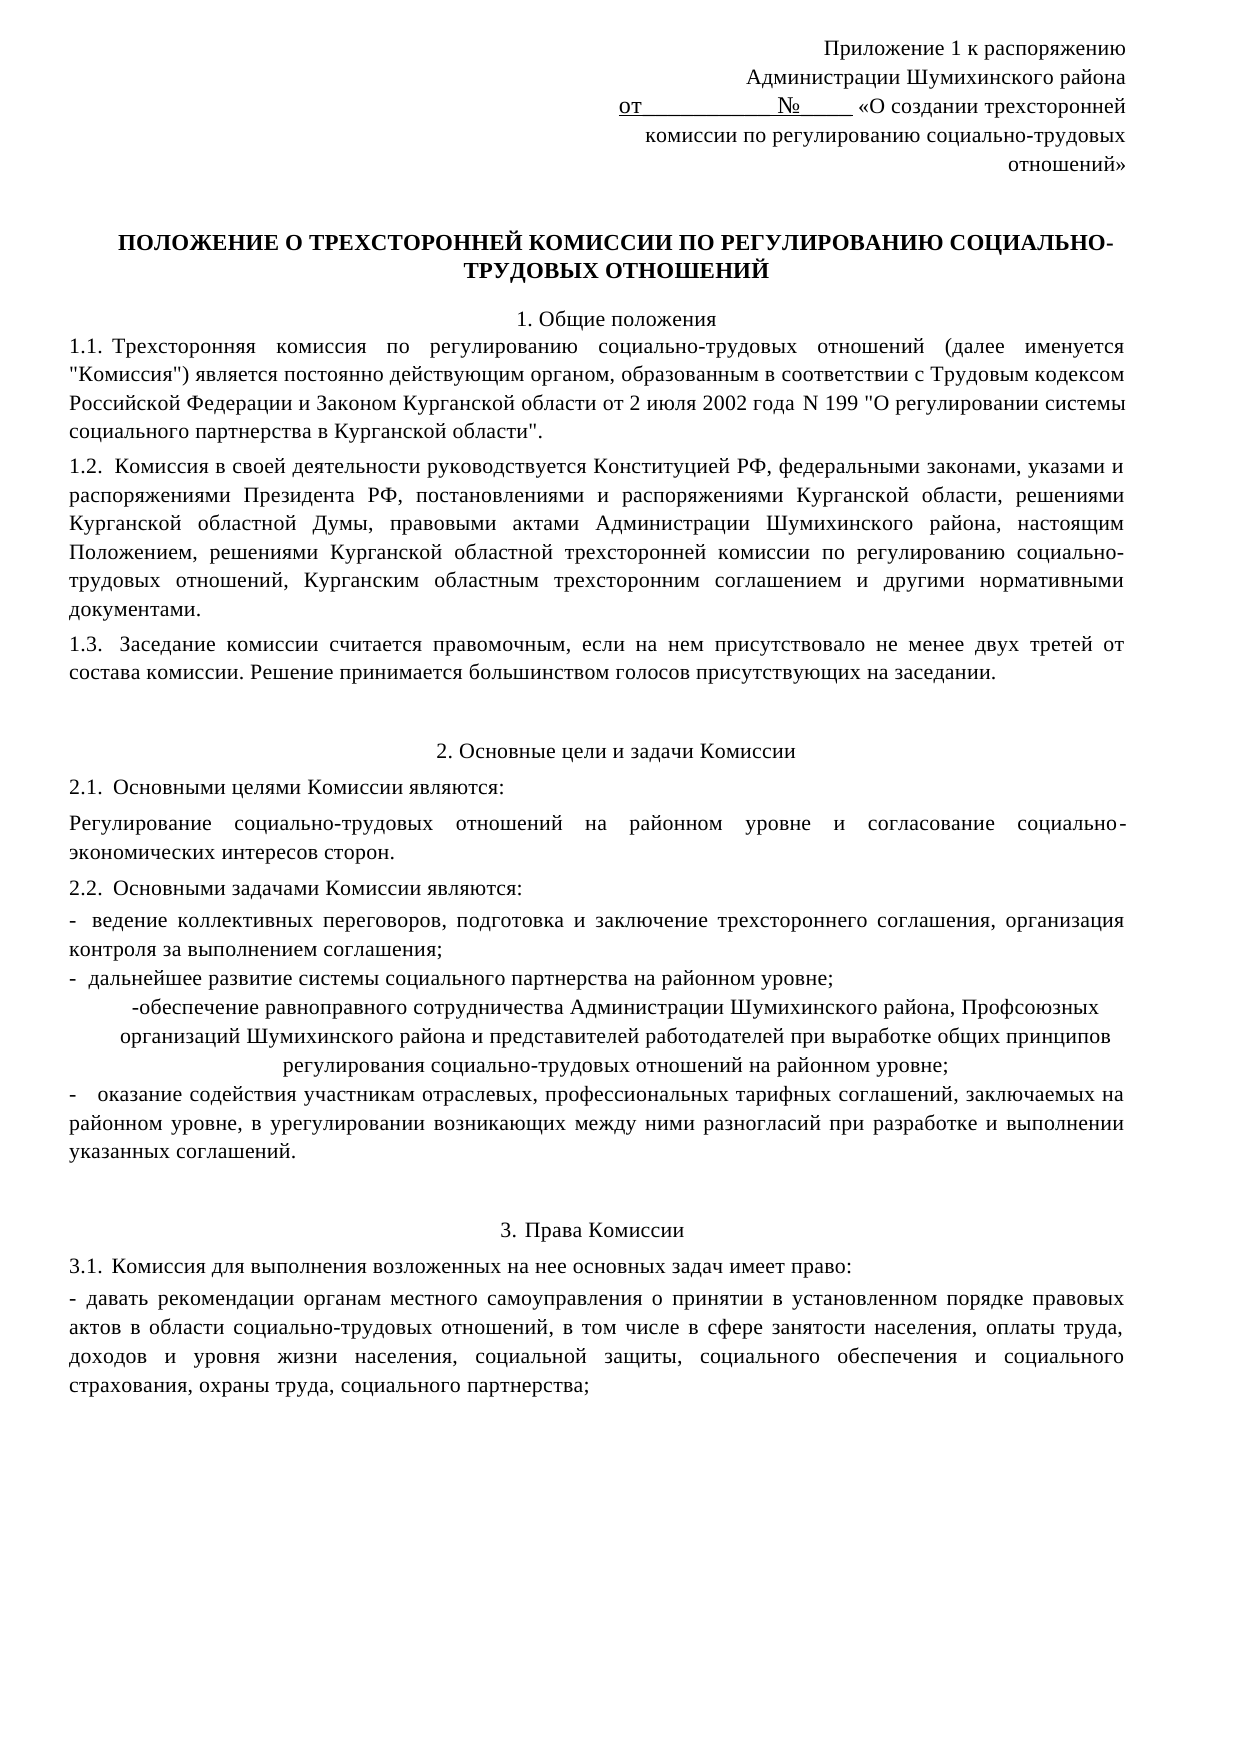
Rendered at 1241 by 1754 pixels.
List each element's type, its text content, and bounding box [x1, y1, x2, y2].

list Трехсторонняя комиссия по регулированию социально-трудовых отношений (далее именуется "Комиссия") является постоянно действующим органом, образованным в соответствии с Трудовым кодексом Российской Федерации и Законом Курганской области от 2 июля 2002 года N 199 "О регулировании системы социального партнерства в Курганской области". [69, 331, 1126, 445]
text от__________ №____ «О создании трехсторонней комиссии по регулированию социально-трудовых отношений» [565, 90, 1126, 177]
text -обеспечение равноправного сотрудничества Администрации Шумихинского района, Профсоюзных организаций Шумихинского района и представителей работодателей при выработке общих принципов регулирования социально-трудовых отношений на районном уровне; [69, 991, 1164, 1078]
list Комиссия в своей деятельности руководствуется Конституцией РФ, федеральными законами, указами и распоряжениями Президента РФ, постановлениями и распоряжениями Курганской области, решениями Курганской областной Думы, правовыми актами Администрации Шумихинского района, настоящим Положением, решениями Курганской областной трехсторонней комиссии по регулированию социально-трудовых отношений, Курганским областным трехсторонним соглашением и другими нормативными документами. [69, 451, 1126, 622]
text 2. Основные цели и задачи Комиссии [69, 741, 1164, 763]
list Права Комиссии [500, 1220, 1164, 1242]
list оказание содействия участникам отраслевых, профессиональных тарифных соглашений, заключаемых на районном уровне, в урегулировании возникающих между ними разногласий при разработке и выполнении указанных соглашений. [69, 1078, 1126, 1165]
list Комиссия для выполнения возложенных на нее основных задач имеет право: [69, 1256, 1164, 1278]
text ПОЛОЖЕНИЕ О ТРЕХСТОРОННЕЙ КОМИССИИ ПО РЕГУЛИРОВАНИЮ СОЦИАЛЬНО-ТРУДОВЫХ ОТНОШЕНИЙ [69, 227, 1164, 284]
list Основными целями Комиссии являются: [69, 777, 1164, 799]
list давать рекомендации органам местного самоуправления о принятии в установленном порядке правовых актов в области социально-трудовых отношений, в том числе в сфере занятости населения, оплаты труда, доходов и уровня жизни населения, социальной защиты, социального обеспечения и социального страхования, охраны труда, социального партнерства; [69, 1282, 1126, 1398]
list дальнейшее развитие системы социального партнерства на районном уровне; [69, 962, 1164, 991]
list Заседание комиссии считается правомочным, если на нем присутствовало не менее двух третей от состава комиссии. Решение принимается большинством голосов присутствующих на заседании. [69, 628, 1126, 686]
list Основными задачами Комиссии являются: [69, 877, 1164, 899]
text Регулирование социально-трудовых отношений на районном уровне и согласование социальноэкономических интересов сторон. [69, 808, 1126, 866]
text Приложение 1 к распоряжению Администрации Шумихинского района [706, 32, 1126, 90]
list ведение коллективных переговоров, подготовка и заключение трехстороннего соглашения, организация контроля за выполнением соглашения; [69, 904, 1126, 962]
text 1. Общие положения [69, 309, 1164, 331]
